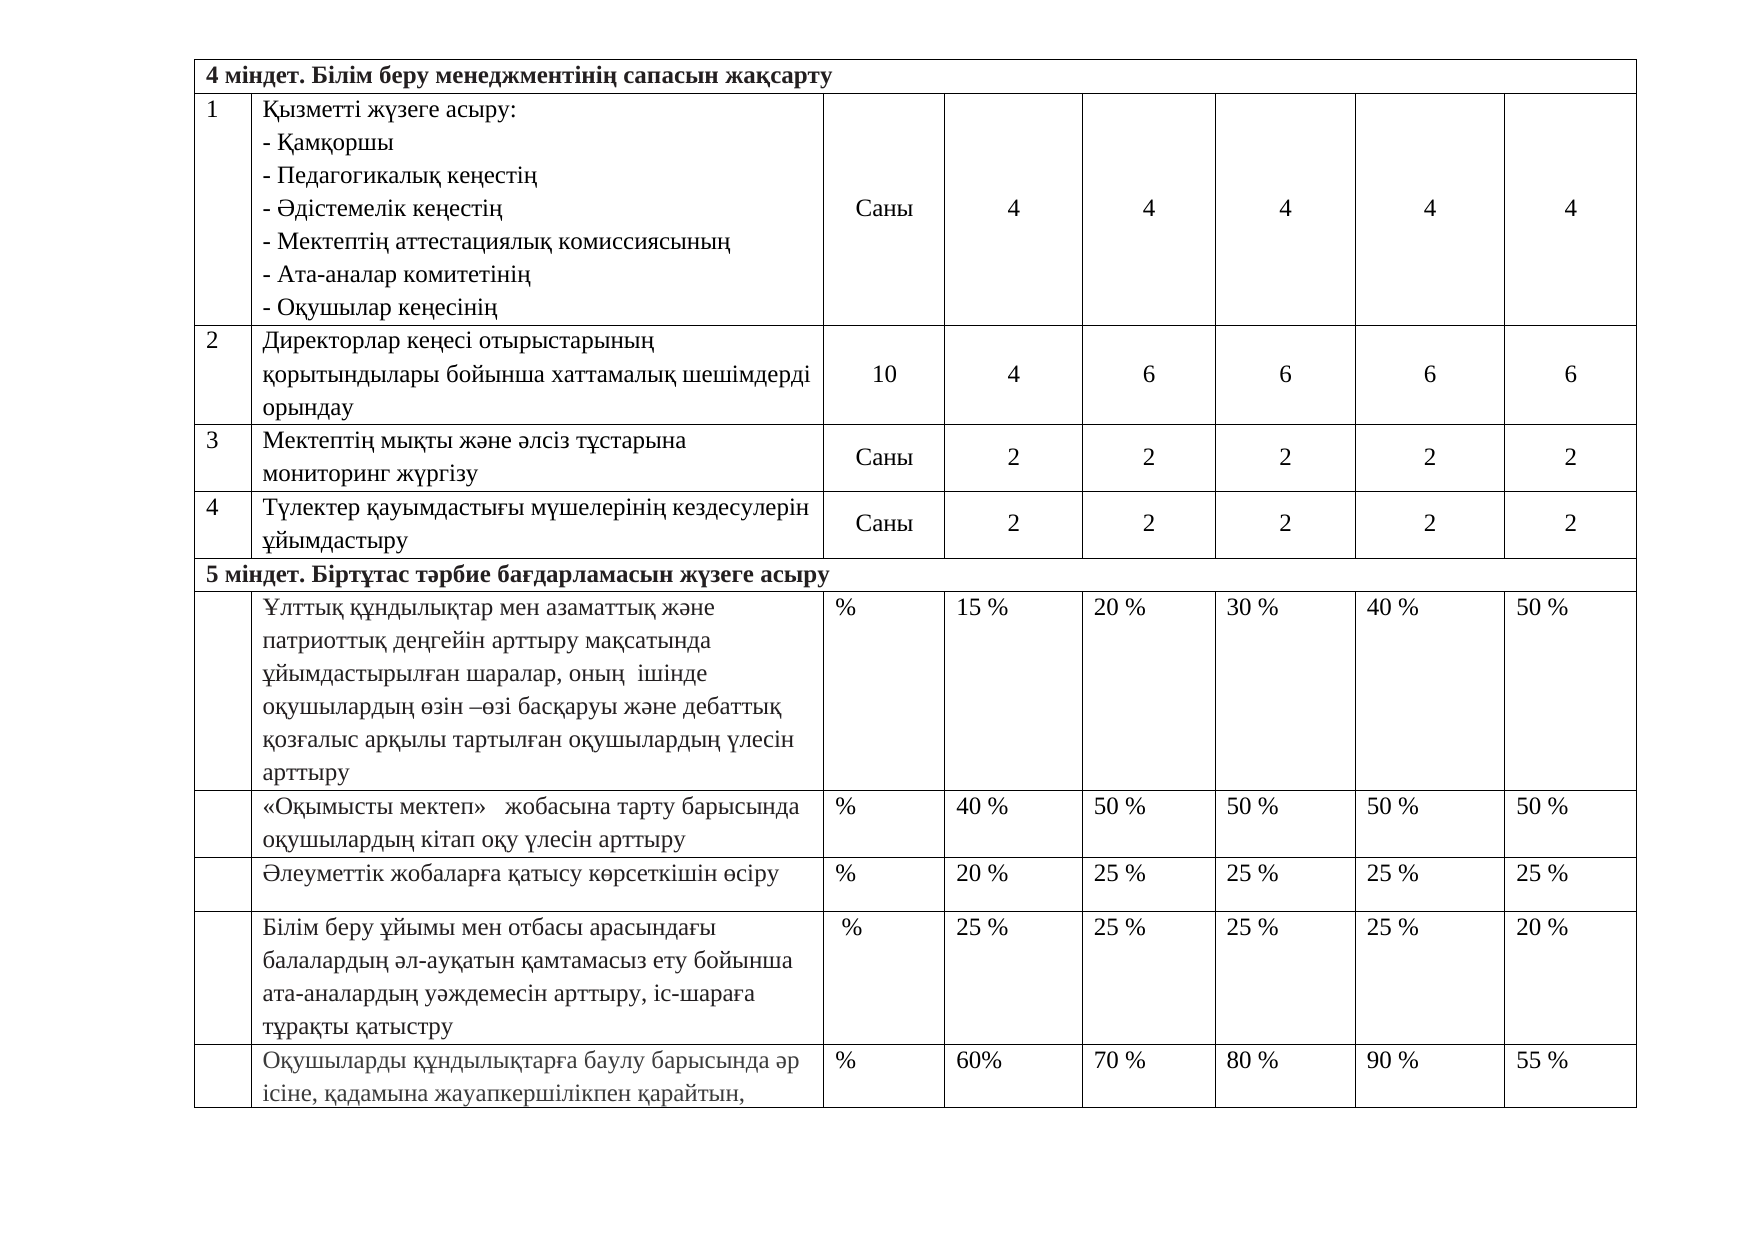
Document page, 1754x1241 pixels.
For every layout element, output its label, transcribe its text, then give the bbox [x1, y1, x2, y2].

table_cell 2 [1083, 492, 1215, 558]
table_cell 5 міндет. Біртұтас тәрбие бағдарламасын жүзеге асыру [195, 559, 1636, 591]
table_cell 2 [945, 425, 1082, 491]
table_cell % [824, 1045, 944, 1107]
table_cell Мектептің мықты жəне əлсіз тұстарына мониторинг жүргізу [252, 425, 823, 491]
table_cell 90 % [1356, 1045, 1504, 1107]
table_cell 25 % [1356, 912, 1504, 1044]
table_cell 6 [1505, 326, 1636, 424]
table_cell 25 % [945, 912, 1082, 1044]
table_cell 2 [1216, 425, 1355, 491]
table_cell % [824, 912, 944, 1044]
table_cell Саны [824, 492, 944, 558]
table_cell Әлеуметтік жобаларға қатысу көрсеткішін өсіру [252, 858, 823, 911]
table_cell 4 міндет. Білім беру менеджментінің сапасын жақсарту [195, 60, 1636, 93]
table_cell 50 % [1083, 791, 1215, 857]
table_cell 60% [945, 1045, 1082, 1107]
table_cell 3 [195, 425, 251, 491]
table_cell 50 % [1505, 791, 1636, 857]
table_cell % [824, 791, 944, 857]
table_cell 25 % [1083, 858, 1215, 911]
table_cell 4 [945, 94, 1082, 324]
table_cell 2 [195, 326, 251, 424]
table_cell 50 % [1356, 791, 1504, 857]
table_cell 25 % [1216, 858, 1355, 911]
table_cell Саны [824, 425, 944, 491]
table_cell 20 % [945, 858, 1082, 911]
table_cell 4 [1083, 94, 1215, 324]
table_cell 25 % [1216, 912, 1355, 1044]
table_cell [252, 1045, 823, 1107]
table_cell 6 [1356, 326, 1504, 424]
table_cell 80 % [1216, 1045, 1355, 1107]
table_cell 15 % [945, 592, 1082, 790]
table_cell [195, 791, 251, 857]
table_cell 4 [1216, 94, 1355, 324]
table_cell Түлектер қауымдастығы мүшелерінің кездесулерін ұйымдастыру [252, 492, 823, 558]
table_cell 50 % [1505, 592, 1636, 790]
table_cell 50 % [1216, 791, 1355, 857]
table_cell 2 [1083, 425, 1215, 491]
table_cell Қызметті жүзеге асыру: - Қамқоршы - Педагогикалық кеңестің - Əдістемелік кеңестің - Мектептің аттестациялық комиссиясының - Ата-аналар комитетінің - Оқушылар кеңесінің [252, 94, 823, 324]
table_cell 2 [1356, 425, 1504, 491]
table_cell 6 [1083, 326, 1215, 424]
table_cell [195, 1045, 251, 1107]
table_cell [195, 912, 251, 1044]
table_cell 4 [195, 492, 251, 558]
table_cell 2 [1216, 492, 1355, 558]
table_cell 30 % [1216, 592, 1355, 790]
table_cell Білім беру ұйымы мен отбасы арасындағы балалардың әл-ауқатын қамтамасыз ету бойынша ата-аналардың уәждемесін арттыру, іс-шараға тұрақты қатыстру [252, 912, 823, 1044]
table_cell % [824, 858, 944, 911]
table_cell 20 % [1083, 592, 1215, 790]
table_cell 70 % [1083, 1045, 1215, 1107]
table_cell 25 % [1356, 858, 1504, 911]
table_cell Саны [824, 94, 944, 324]
table_cell 20 % [1505, 912, 1636, 1044]
table_cell 40 % [945, 791, 1082, 857]
table_cell 6 [1216, 326, 1355, 424]
table_cell 2 [1505, 425, 1636, 491]
table_cell 55 % [1505, 1045, 1636, 1107]
table_cell 40 % [1356, 592, 1504, 790]
table_cell [195, 858, 251, 911]
table_cell 25 % [1083, 912, 1215, 1044]
table_cell 2 [1356, 492, 1504, 558]
table_cell Ұлттық құндылықтар мен азаматтық және патриоттық деңгейін арттыру мақсатында ұйымдастырылған шаралар, оның ішінде оқушылардың өзін –өзі басқаруы және дебаттық қозғалыс арқылы тартылған оқушылардың үлесін арттыру [252, 592, 823, 790]
table_cell [195, 592, 251, 790]
table_cell 2 [945, 492, 1082, 558]
table_cell 4 [1356, 94, 1504, 324]
table_cell 25 % [1505, 858, 1636, 911]
table_cell Директорлар кеңесі отырыстарының қорытындылары бойынша хаттамалық шешімдерді орындау [252, 326, 823, 424]
table_cell % [824, 592, 944, 790]
table_cell 10 [824, 326, 944, 424]
table_cell 2 [1505, 492, 1636, 558]
table_cell 4 [945, 326, 1082, 424]
table_cell 1 [195, 94, 251, 324]
table_cell 4 [1505, 94, 1636, 324]
table_cell «Оқымысты мектеп» жобасына тарту барысында оқушылардың кітап оқу үлесін арттыру [252, 791, 823, 857]
